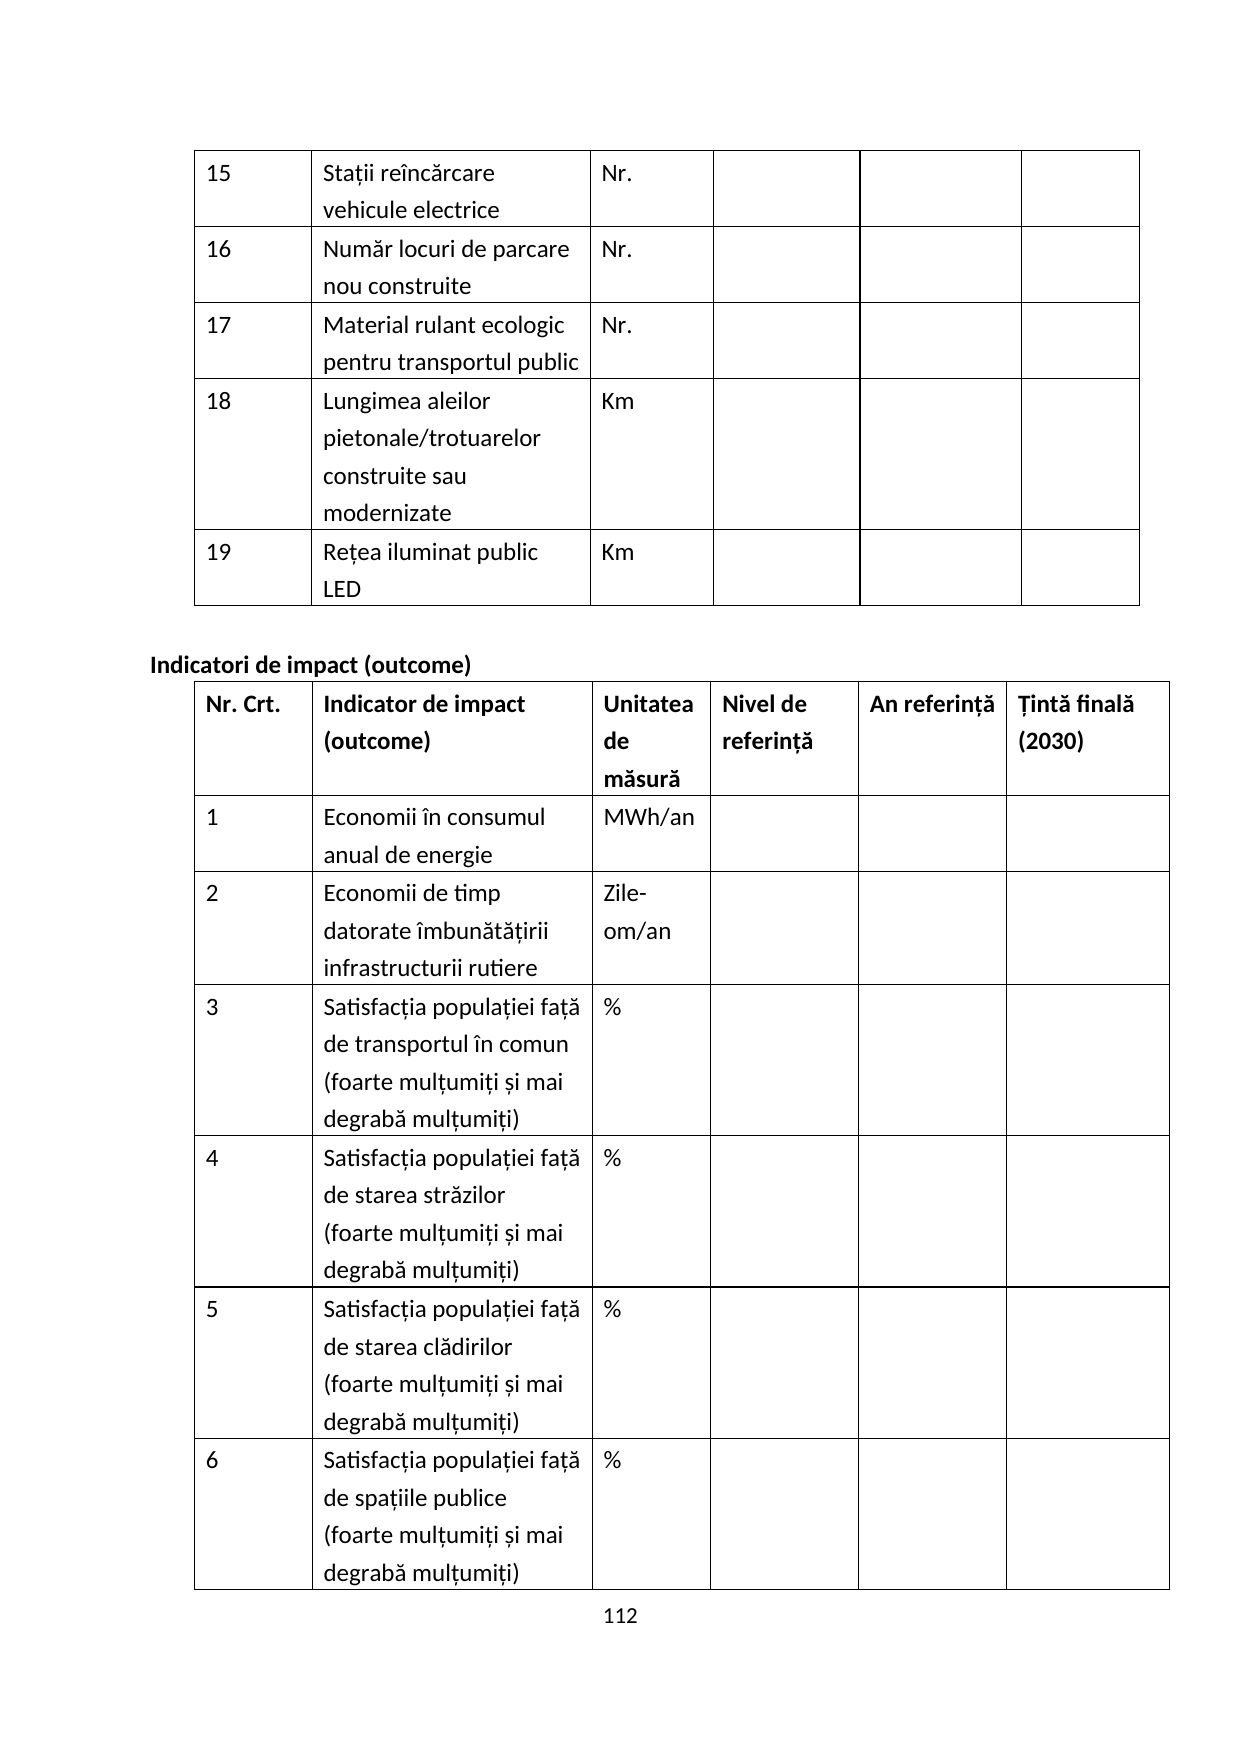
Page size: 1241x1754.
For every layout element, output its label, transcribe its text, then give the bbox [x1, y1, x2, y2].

table_cell 17 [195, 303, 311, 378]
table_cell [714, 151, 859, 226]
table_header An referință [859, 682, 1006, 795]
table_cell [714, 530, 859, 605]
table_cell [1007, 1288, 1169, 1437]
table_cell Număr locuri de parcare nou construite [312, 227, 590, 302]
table_cell 1 [195, 796, 312, 871]
table_cell 5 [195, 1288, 312, 1437]
table_cell 16 [195, 227, 311, 302]
table_cell [859, 1439, 1006, 1588]
table_cell [1022, 303, 1139, 378]
table_cell [859, 985, 1006, 1135]
table_cell Material rulant ecologic pentru transportul public [312, 303, 590, 378]
table_cell [859, 1288, 1006, 1437]
table_cell Satisfacția populației față de transportul în comun (foarte mulțumiți și mai degrabă mulțumiți) [313, 985, 592, 1135]
table_cell Km [591, 530, 713, 605]
table_cell [711, 1439, 858, 1588]
table_cell Lungimea aleilor pietonale/trotuarelor construite sau modernizate [312, 379, 590, 529]
table_header Indicator de impact (outcome) [313, 682, 592, 795]
table_cell [1007, 796, 1169, 871]
table_cell [861, 151, 1021, 226]
table_cell [711, 796, 858, 871]
table_cell 4 [195, 1136, 312, 1286]
table_cell 19 [195, 530, 311, 605]
text Indicatori de impact (outcome) [150, 644, 1064, 681]
table_cell Economii de timp datorate îmbunătățirii infrastructurii rutiere [313, 872, 592, 984]
table_cell Rețea iluminat public LED [312, 530, 590, 605]
table_cell [711, 1136, 858, 1286]
table_cell Nr. [591, 151, 713, 226]
table_cell [1007, 872, 1169, 984]
table_cell 18 [195, 379, 311, 529]
table_cell [859, 872, 1006, 984]
table_cell [861, 227, 1021, 302]
table_cell Satisfacția populației față de starea clădirilor (foarte mulțumiți și mai degrabă mulțumiți) [313, 1288, 592, 1437]
table_cell [861, 530, 1021, 605]
table_cell [711, 985, 858, 1135]
table_cell Nr. [591, 303, 713, 378]
table_cell [711, 872, 858, 984]
table_cell Economii în consumul anual de energie [313, 796, 592, 871]
table_cell Stații reîncărcare vehicule electrice [312, 151, 590, 226]
table_cell % [593, 1439, 710, 1588]
table_cell [859, 796, 1006, 871]
table_cell Zile-om/an [593, 872, 710, 984]
table_cell [714, 379, 859, 529]
table_cell [711, 1288, 858, 1437]
table_cell [1022, 530, 1139, 605]
table_cell % [593, 1136, 710, 1286]
table_cell 3 [195, 985, 312, 1135]
table_cell % [593, 1288, 710, 1437]
table_cell 15 [195, 151, 311, 226]
table_cell [1022, 227, 1139, 302]
table_header Nivel de referință [711, 682, 858, 795]
table_cell Satisfacția populației față de spațiile publice (foarte mulțumiți și mai degrabă mulțumiți) [313, 1439, 592, 1588]
table_header Țintă finală (2030) [1007, 682, 1169, 795]
table_cell [1007, 1136, 1169, 1286]
table_cell [861, 303, 1021, 378]
table_cell [861, 379, 1021, 529]
table_header Unitatea de măsură [593, 682, 710, 795]
table_cell [1007, 1439, 1169, 1588]
table_cell [1022, 379, 1139, 529]
table_cell [1022, 151, 1139, 226]
table_cell % [593, 985, 710, 1135]
table_cell Satisfacția populației față de starea străzilor (foarte mulțumiți și mai degrabă mulțumiți) [313, 1136, 592, 1286]
table_cell [714, 227, 859, 302]
table_header Nr. Crt. [195, 682, 312, 795]
table_cell [714, 303, 859, 378]
table_cell [1007, 985, 1169, 1135]
table_cell Km [591, 379, 713, 529]
table_cell 6 [195, 1439, 312, 1588]
table_cell 2 [195, 872, 312, 984]
table_cell [859, 1136, 1006, 1286]
table_cell Nr. [591, 227, 713, 302]
table_cell MWh/an [593, 796, 710, 871]
